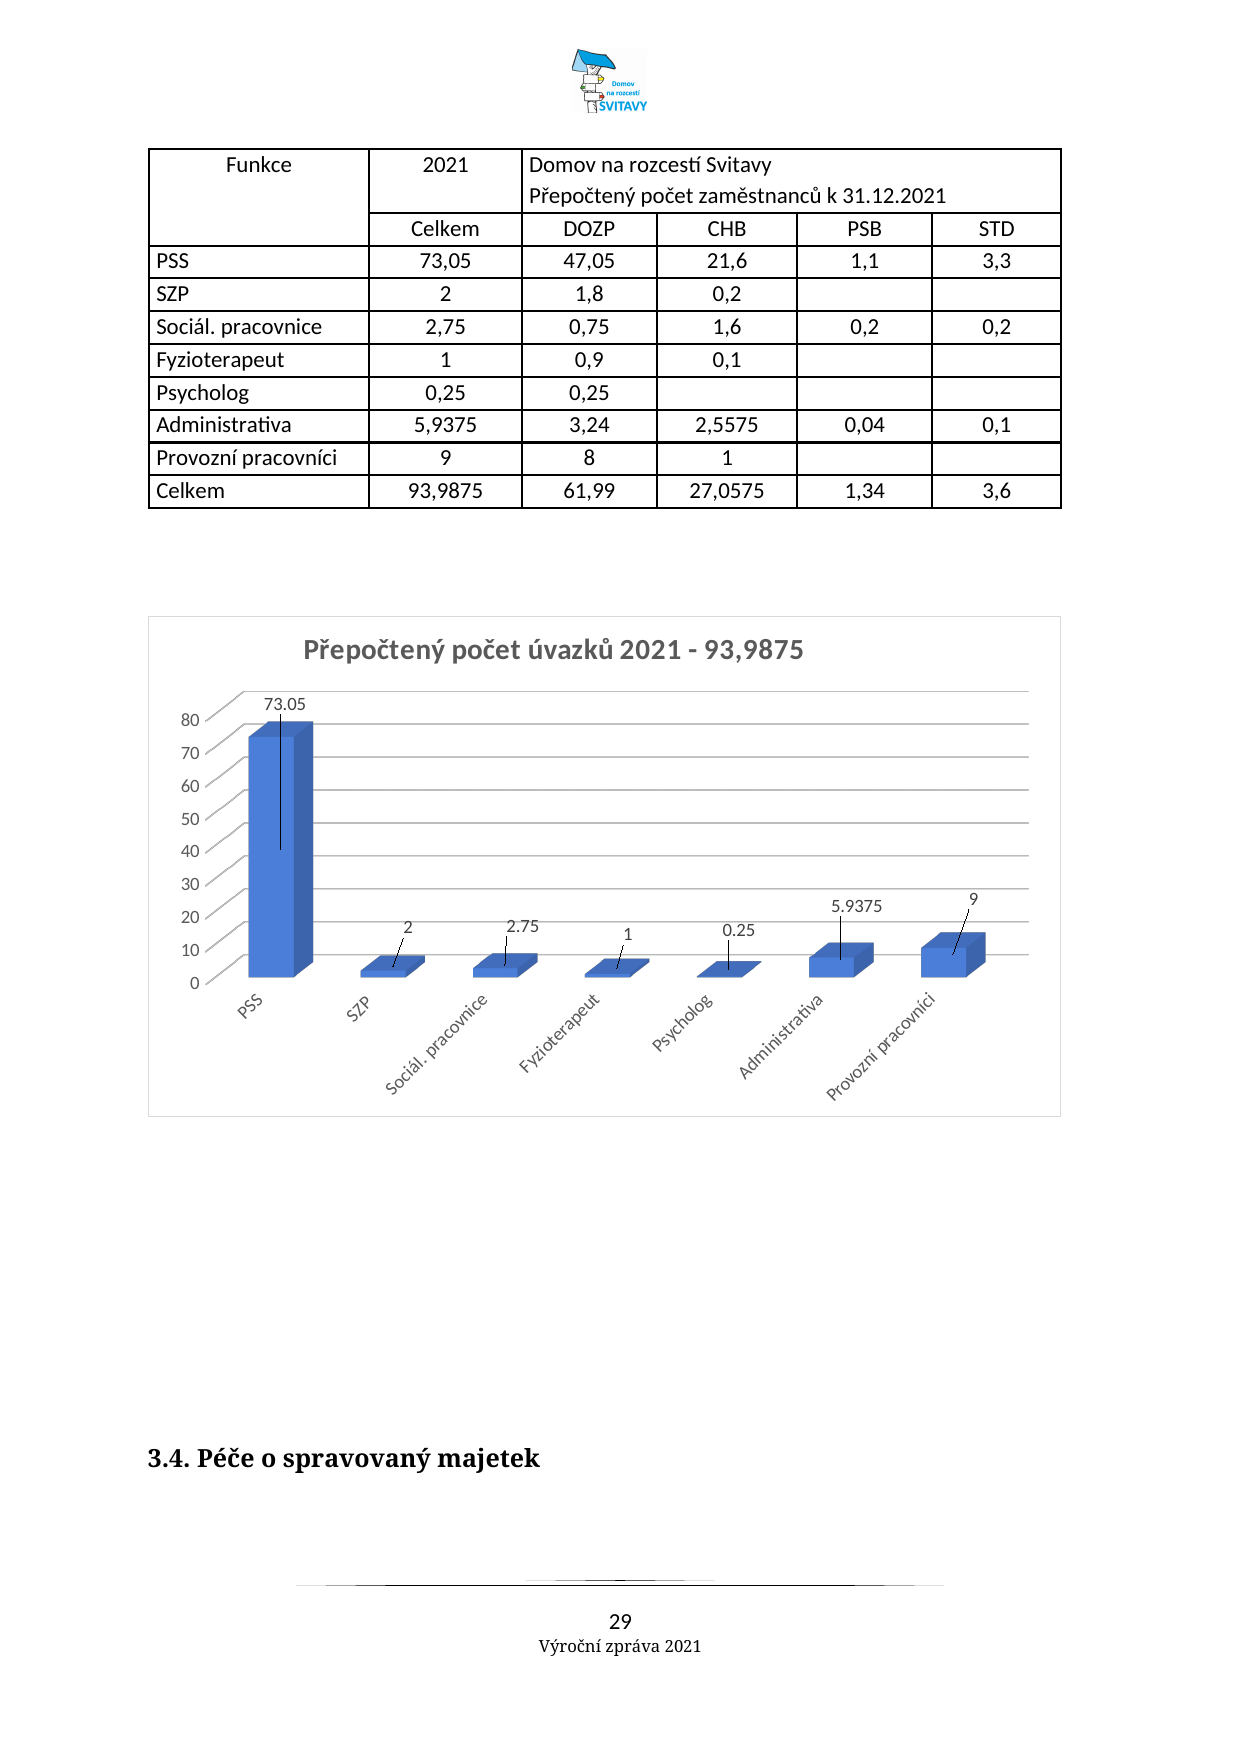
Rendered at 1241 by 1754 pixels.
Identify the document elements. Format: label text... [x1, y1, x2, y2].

table_cell [933, 444, 1060, 474]
table_cell [658, 378, 796, 408]
table_cell 3,24 [523, 411, 656, 441]
table_header 2021 [370, 150, 521, 179]
table_cell Přepočtený počet zaměstnanců k 31.12.2021 [523, 179, 1060, 212]
table_cell [933, 279, 1060, 310]
table_cell 1,34 [798, 476, 931, 507]
table_cell 3,6 [933, 476, 1060, 507]
table_cell 9 [370, 444, 521, 474]
table_cell 2,75 [370, 312, 521, 343]
table_cell [798, 378, 931, 408]
table_cell Administrativa [150, 411, 368, 441]
table_cell 0,2 [933, 312, 1060, 343]
table_cell 47,05 [523, 247, 656, 277]
table_cell 1,6 [658, 312, 796, 343]
table_cell [933, 378, 1060, 408]
table_cell Provozní pracovníci [150, 444, 368, 474]
table_header [932, 150, 1060, 179]
table_cell 0,75 [523, 312, 656, 343]
table_cell Psycholog [150, 378, 368, 408]
table_header Domov na rozcestí Svitavy [523, 150, 932, 179]
table_cell [370, 179, 521, 212]
table_cell 1 [370, 345, 521, 376]
table_cell Celkem [370, 214, 521, 244]
table_cell 27,0575 [658, 476, 796, 507]
table_header Funkce [150, 150, 368, 244]
table_cell 73,05 [370, 247, 521, 277]
table_cell 8 [523, 444, 656, 474]
table_cell PSS [150, 247, 368, 277]
table_cell 0,9 [523, 345, 656, 376]
table_cell 0,1 [933, 411, 1060, 441]
table_cell 0,2 [658, 279, 796, 310]
table_cell 0,25 [370, 378, 521, 408]
table_cell 1,8 [523, 279, 656, 310]
table_cell Celkem [150, 476, 368, 507]
table_cell Fyzioterapeut [150, 345, 368, 376]
table_cell 1 [658, 444, 796, 474]
table_cell 1,1 [798, 247, 931, 277]
table_cell Sociál. pracovnice [150, 312, 368, 343]
table_cell 0,1 [658, 345, 796, 376]
table_cell 61,99 [523, 476, 656, 507]
table_cell CHB [658, 214, 796, 244]
table_cell 21,6 [658, 247, 796, 277]
table_cell [798, 279, 931, 310]
table_cell 0,25 [523, 378, 656, 408]
table_cell 2 [370, 279, 521, 310]
table_cell DOZP [523, 214, 656, 244]
text 3.4. Péče o spravovaný majetek [148, 1441, 1093, 1475]
table_cell 2,5575 [658, 411, 796, 441]
table_cell SZP [150, 279, 368, 310]
table_cell [798, 444, 931, 474]
table_cell 3,3 [933, 247, 1060, 277]
table_cell 5,9375 [370, 411, 521, 441]
table_cell 0,2 [798, 312, 931, 343]
table_cell PSB [798, 214, 931, 244]
picture [571, 49, 647, 113]
table_cell 93,9875 [370, 476, 521, 507]
table_cell 0,04 [798, 411, 931, 441]
table_cell STD [933, 214, 1060, 244]
table_cell [933, 345, 1060, 376]
table_cell [798, 345, 931, 376]
